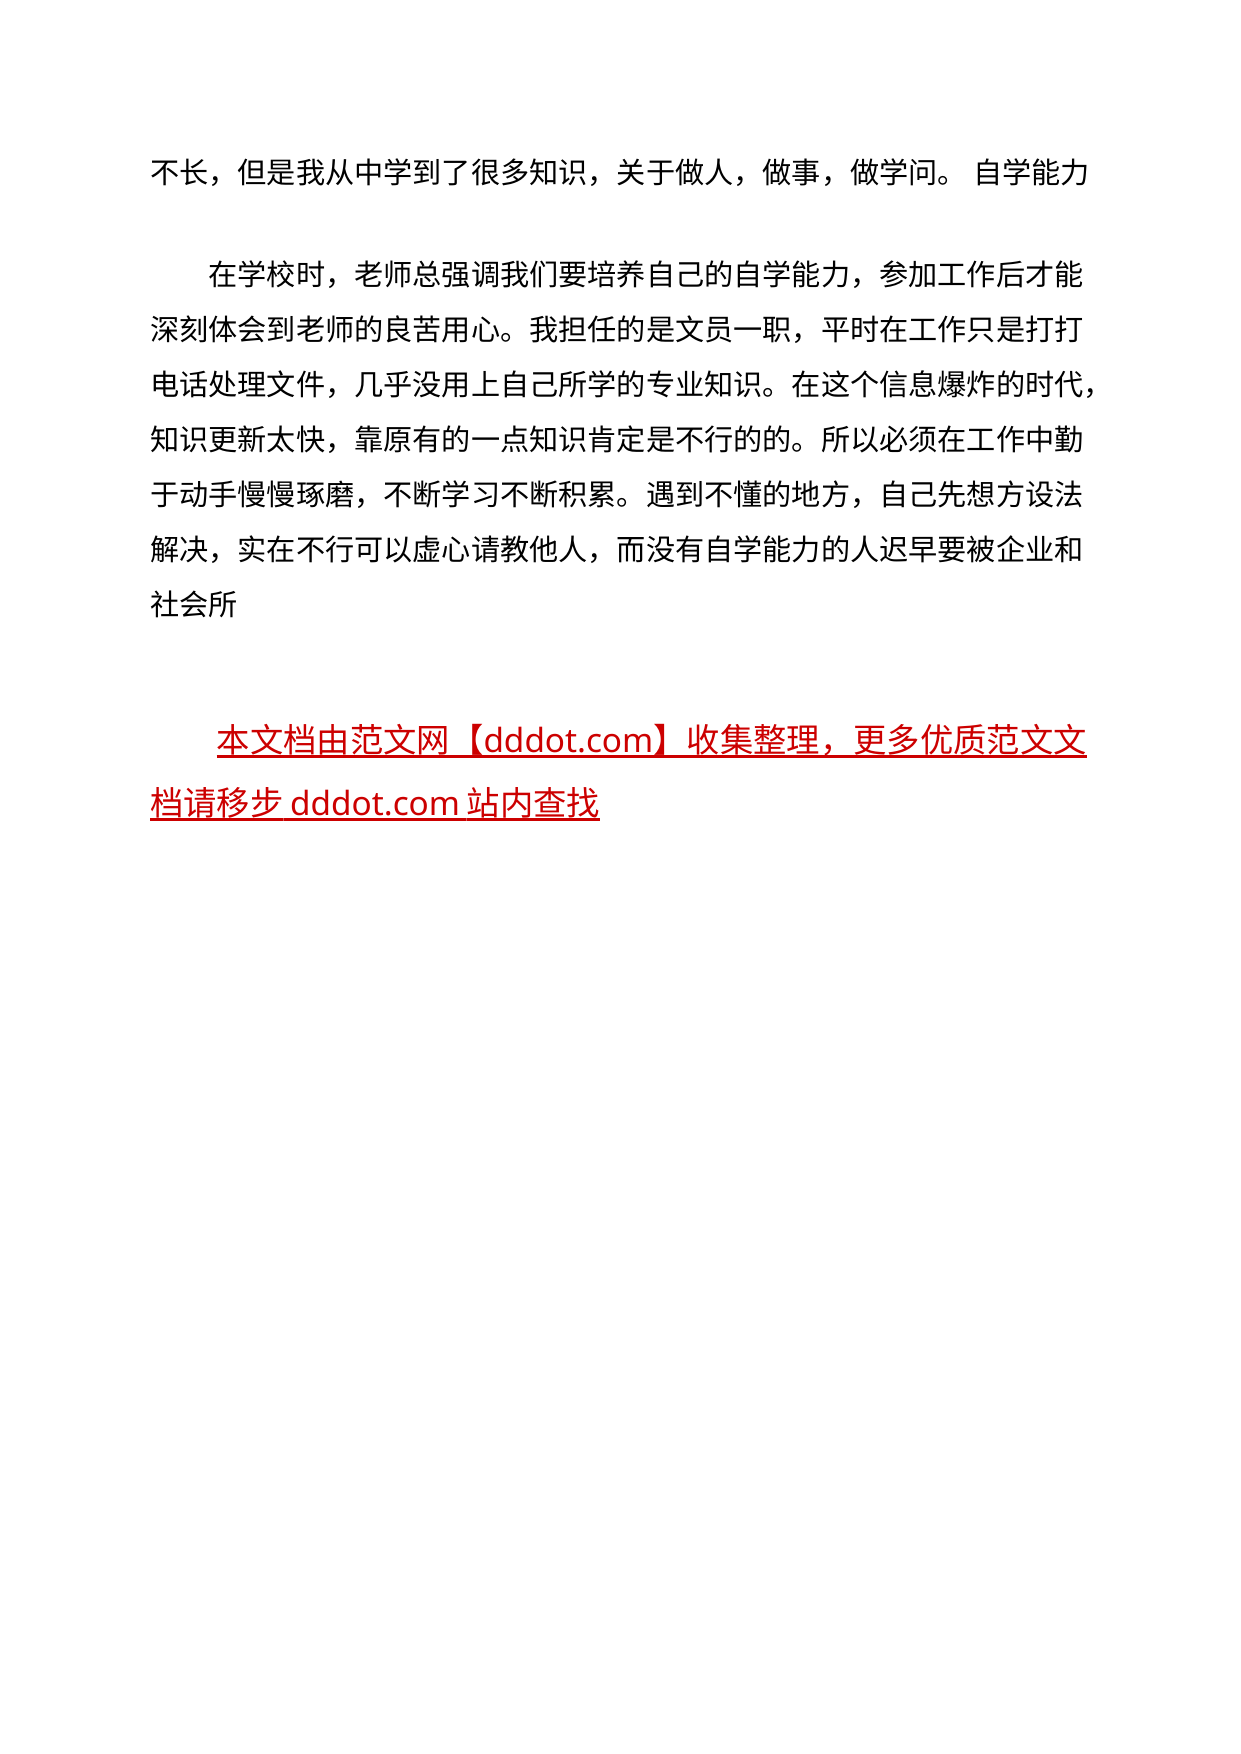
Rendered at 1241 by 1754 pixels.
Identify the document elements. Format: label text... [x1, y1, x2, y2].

text 本文档由范文网【dddot.com】收集整理，更多优质范文文档请移步dddot.com站内查找 [150, 714, 1090, 825]
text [150, 150, 1090, 192]
text 在学校时，老师总强调我们要培养自己的自学能力，参加工作后才能深刻体会到老师的良苦用心。我担任的是文员一职，平时在工作只是打打电话处理文件，几乎没用上自己所学的专业知识。在这个信息爆炸的时代，知识更新太快，靠原有的一点知识肯定是不行的的。所以必须在工作中勤于动手慢慢琢磨，不断学习不断积累。遇到不懂的地方，自己先想方设法解决，实在不行可以虚心请教他人，而没有自学能力的人迟早要被企业和社会所 [150, 252, 1090, 623]
